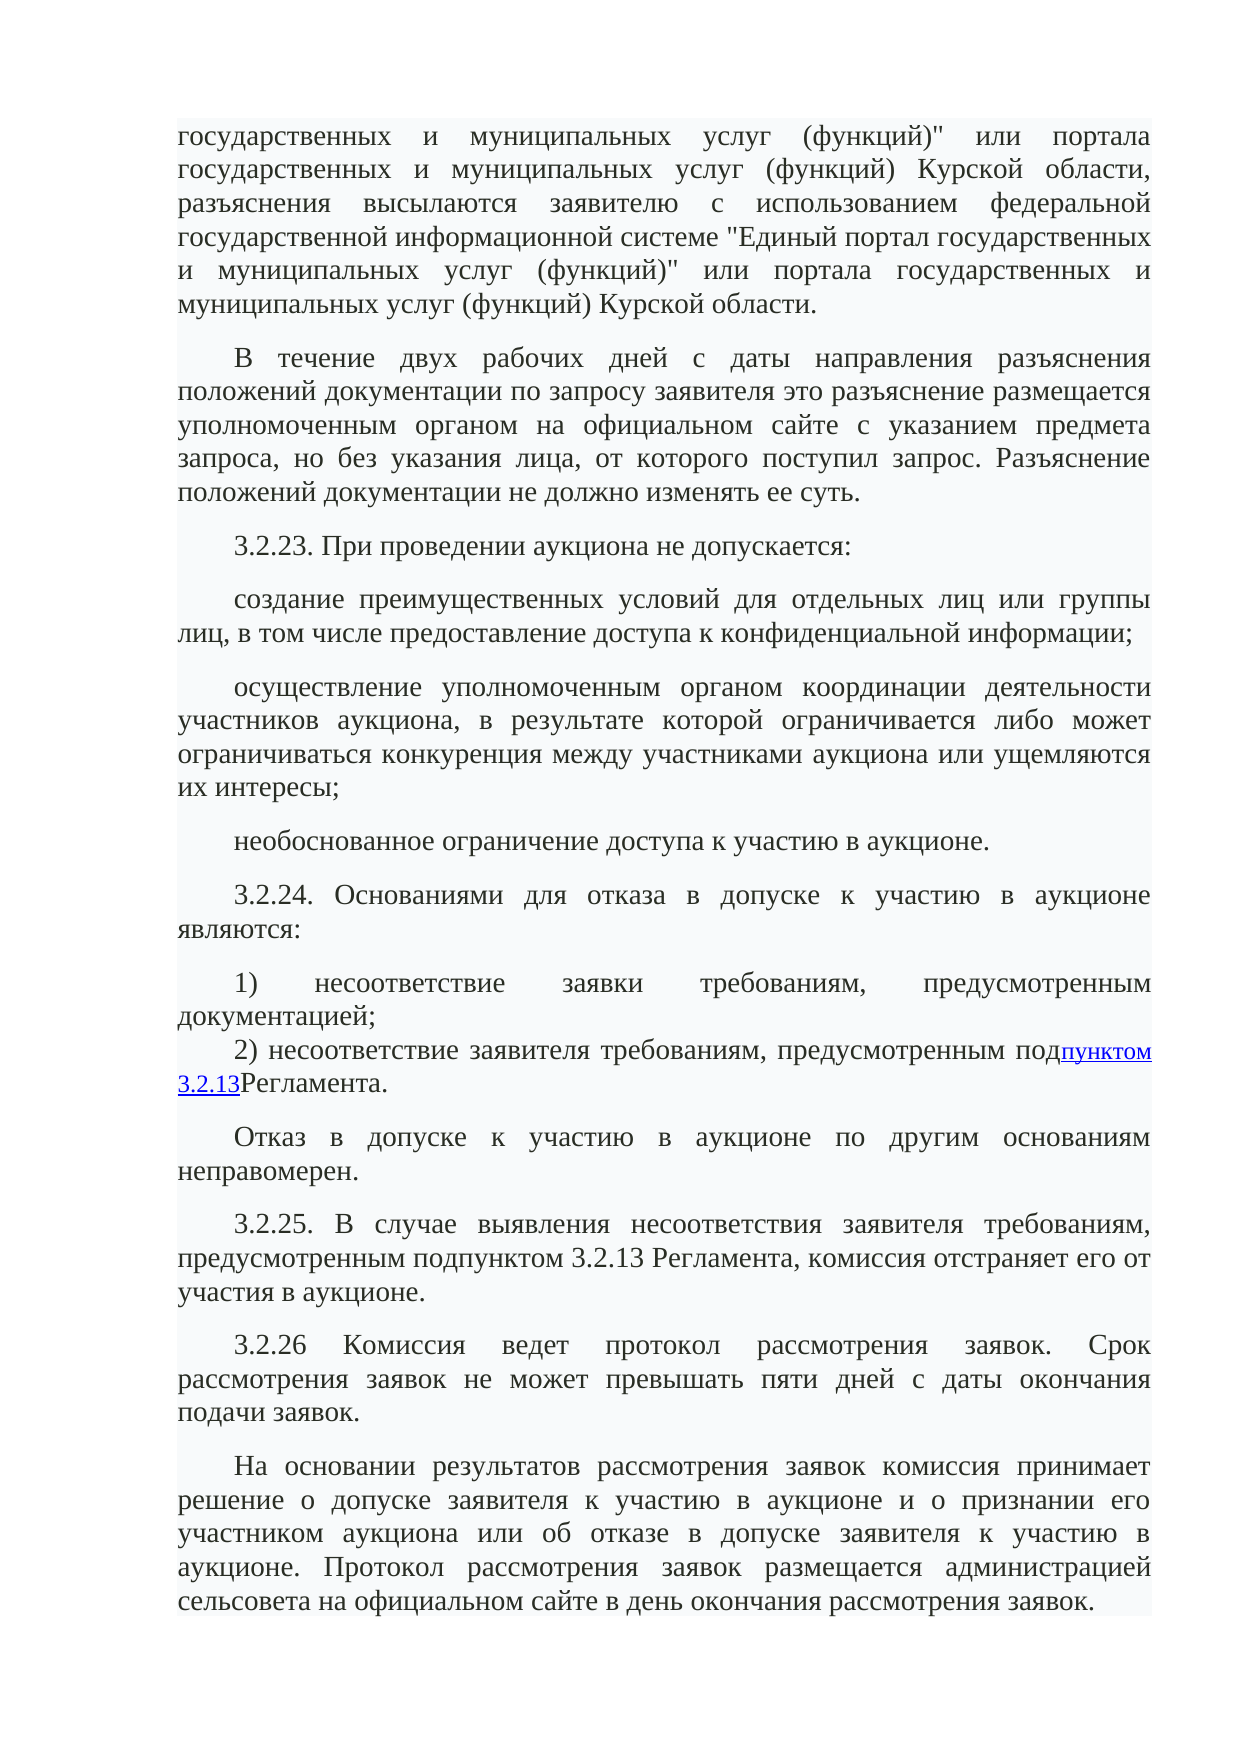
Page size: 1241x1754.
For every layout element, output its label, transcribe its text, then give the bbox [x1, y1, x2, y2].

text 3.2.25. В случае выявления несоответствия заявителя требованиям, предусмотренным подпунктом 3.2.13 Регламента, комиссия отстраняет его от участия в аукционе. [177, 1207, 1152, 1307]
text Отказ в допуске к участию в аукционе по другим основаниям неправомерен. [177, 1119, 1152, 1186]
text В течение двух рабочих дней с даты направления разъяснения положений документации по запросу заявителя это разъяснение размещается уполномоченным органом на официальном сайте с указанием предмета запроса, но без указания лица, от которого поступил запрос. Разъяснение положений документации не должно изменять ее суть. [177, 340, 1152, 507]
text 1) несоответствие заявки требованиям, предусмотренным документацией; [177, 965, 1152, 1032]
text 3.2.26 Комиссия ведет протокол рассмотрения заявок. Срок рассмотрения заявок не может превышать пяти дней с даты окончания подачи заявок. [177, 1327, 1152, 1428]
text 2) несоответствие заявителя требованиям, предусмотренным подпунктом 3.2.13Регламента. [177, 1032, 1152, 1099]
text 3.2.23. При проведении аукциона не допускается: [177, 528, 1152, 561]
text создание преимущественных условий для отдельных лиц или группы лиц, в том числе предоставление доступа к конфиденциальной информации; [177, 582, 1152, 649]
text На основании результатов рассмотрения заявок комиссия принимает решение о допуске заявителя к участию в аукционе и о признании его участником аукциона или об отказе в допуске заявителя к участию в аукционе. Протокол рассмотрения заявок размещается администрацией сельсовета на официальном сайте в день окончания рассмотрения заявок. [177, 1448, 1152, 1616]
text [177, 118, 1152, 319]
text осуществление уполномоченным органом координации деятельности участников аукциона, в результате которой ограничивается либо может ограничиваться конкуренция между участниками аукциона или ущемляются их интересы; [177, 669, 1152, 803]
text необоснованное ограничение доступа к участию в аукционе. [177, 823, 1152, 857]
text 3.2.24. Основаниями для отказа в допуске к участию в аукционе являются: [177, 877, 1152, 944]
